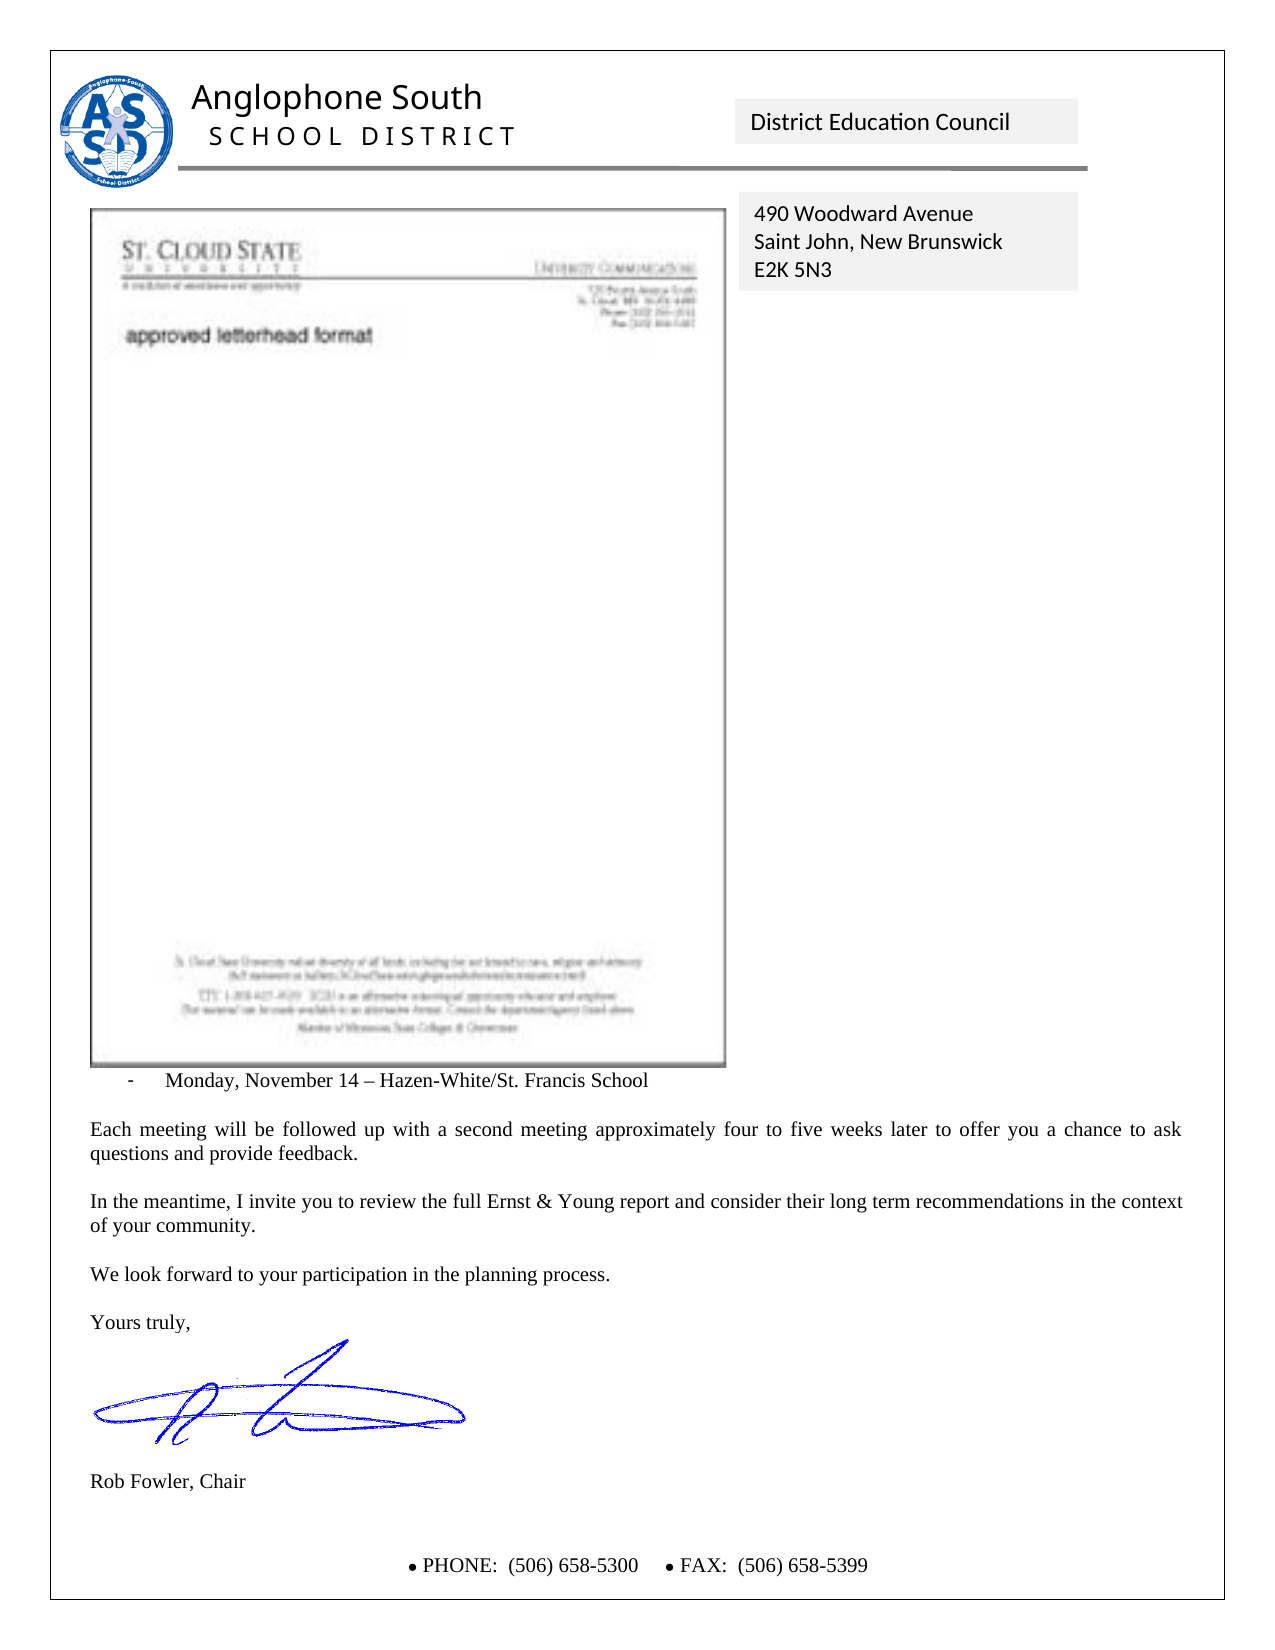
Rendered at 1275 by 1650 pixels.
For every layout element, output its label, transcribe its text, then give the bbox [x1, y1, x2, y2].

picture [54, 73, 175, 189]
picture [90, 208, 727, 1068]
text Rob Fowler, Chair [90, 1469, 1185, 1493]
list Monday, November 14 – Hazen-White/St. Francis School [127, 1068, 1185, 1093]
text Yours truly, [90, 1310, 1185, 1334]
text We look forward to your participation in the planning process. [90, 1262, 1185, 1286]
text Each meeting will be followed up with a second meeting approximately four to five weeks later to offer you a chance to ask questions and provide feedback. [90, 1117, 1185, 1165]
picture [90, 1333, 467, 1445]
text In the meantime, I invite you to review the full Ernst & Young report and consider their long term recommendations in the context of your community. [90, 1189, 1185, 1237]
